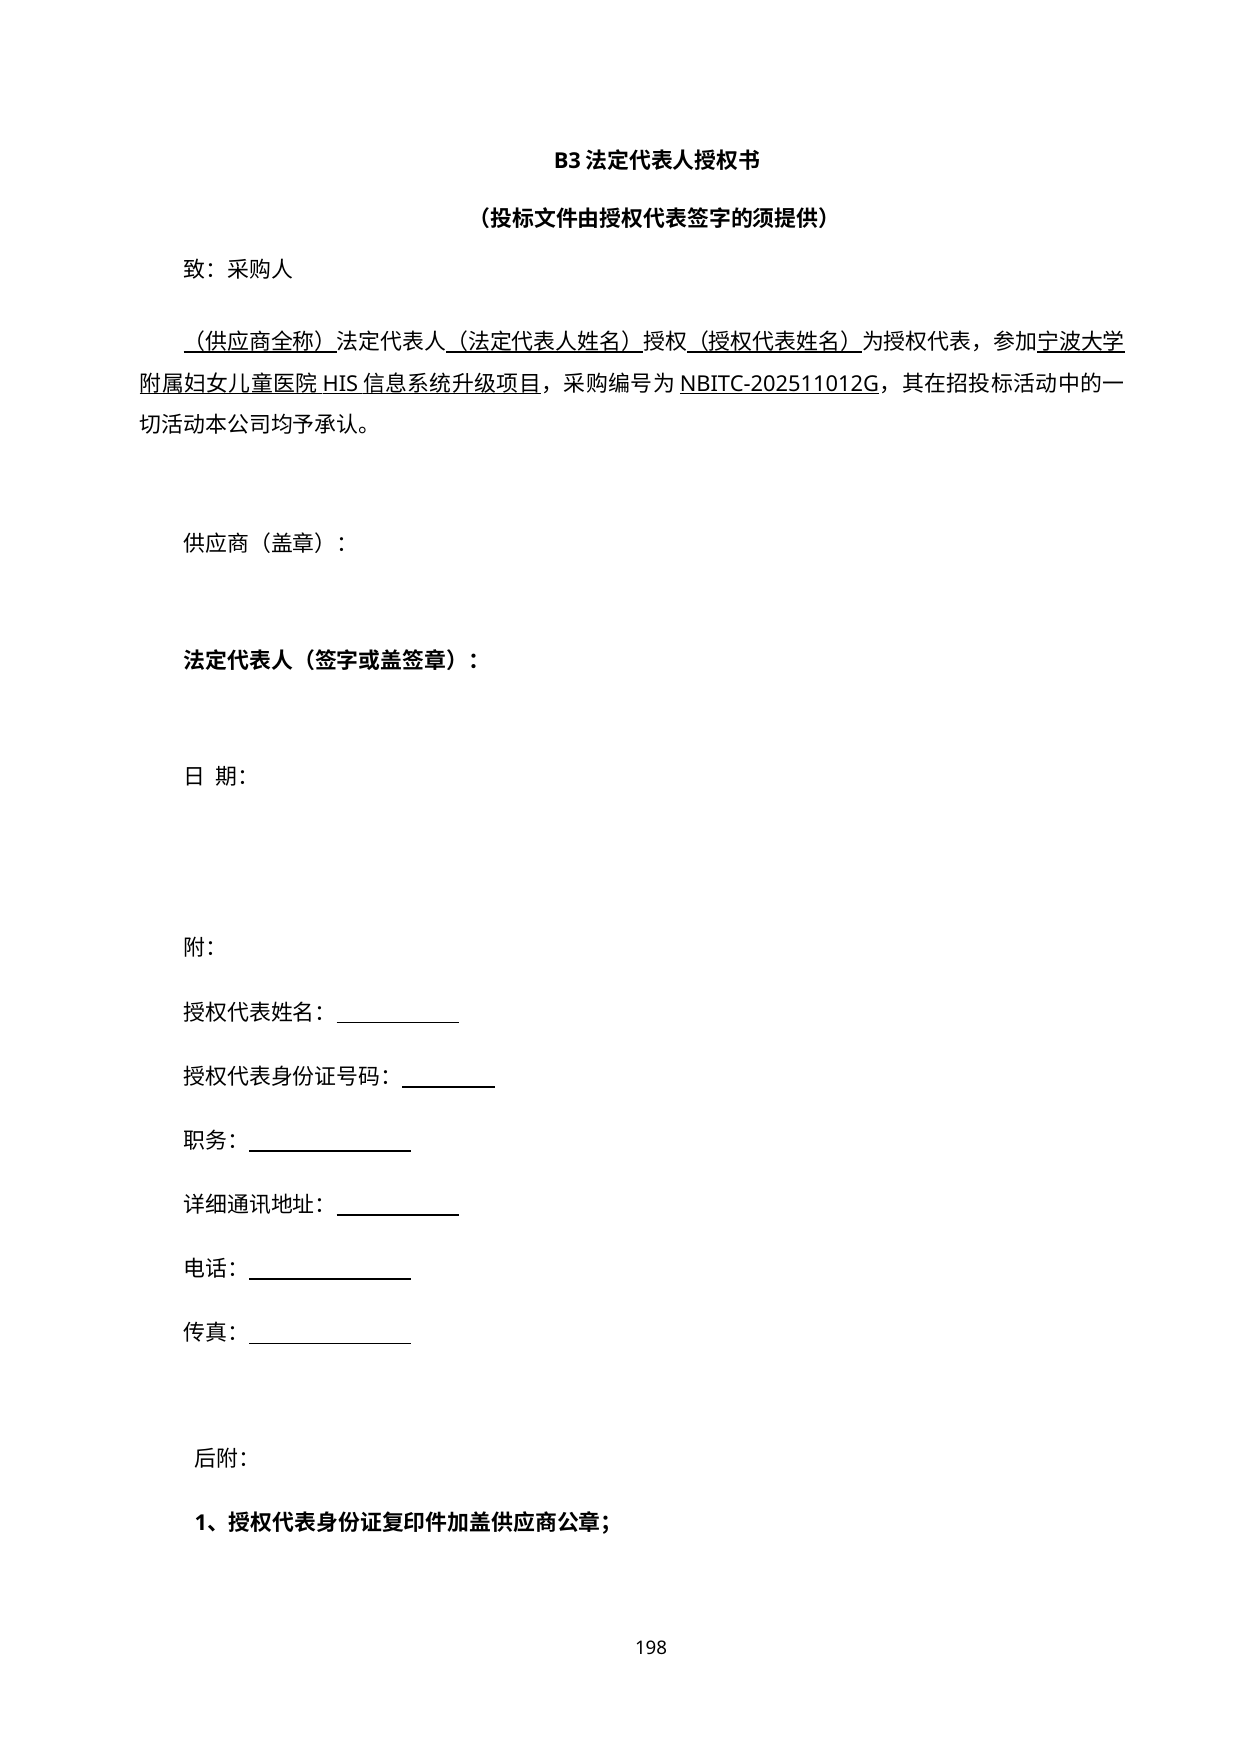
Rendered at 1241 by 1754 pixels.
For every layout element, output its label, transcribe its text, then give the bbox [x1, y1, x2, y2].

text （供应商全称）法定代表人（法定代表人姓名）授权（授权代表姓名）为授权代表，参加宁波大学附属妇女儿童医院HIS信息系统升级项目，采购编号为NBITC-202511012G，其在招投标活动中的一切活动本公司均予承认。 [139, 316, 1125, 441]
text 后附： [139, 1441, 1125, 1473]
text 法定代表人（签字或盖签章）： [139, 633, 1125, 674]
text 1、授权代表身份证复印件加盖供应商公章； [139, 1505, 1125, 1537]
text 职务： [139, 1123, 1125, 1154]
text 附： [139, 930, 1125, 962]
text 日 期： [139, 749, 1125, 791]
text 供应商（盖章）： [139, 516, 1125, 558]
text 授权代表姓名： [139, 994, 1125, 1026]
text 电话： [139, 1251, 1125, 1283]
text 授权代表身份证号码： [139, 1059, 1125, 1090]
text B3法定代表人授权书 [139, 135, 1125, 177]
text 致：采购人 [139, 252, 1125, 283]
text 详细通讯地址： [139, 1187, 1125, 1219]
text 传真： [139, 1315, 1125, 1347]
text （投标文件由授权代表签字的须提供） [139, 193, 1125, 235]
